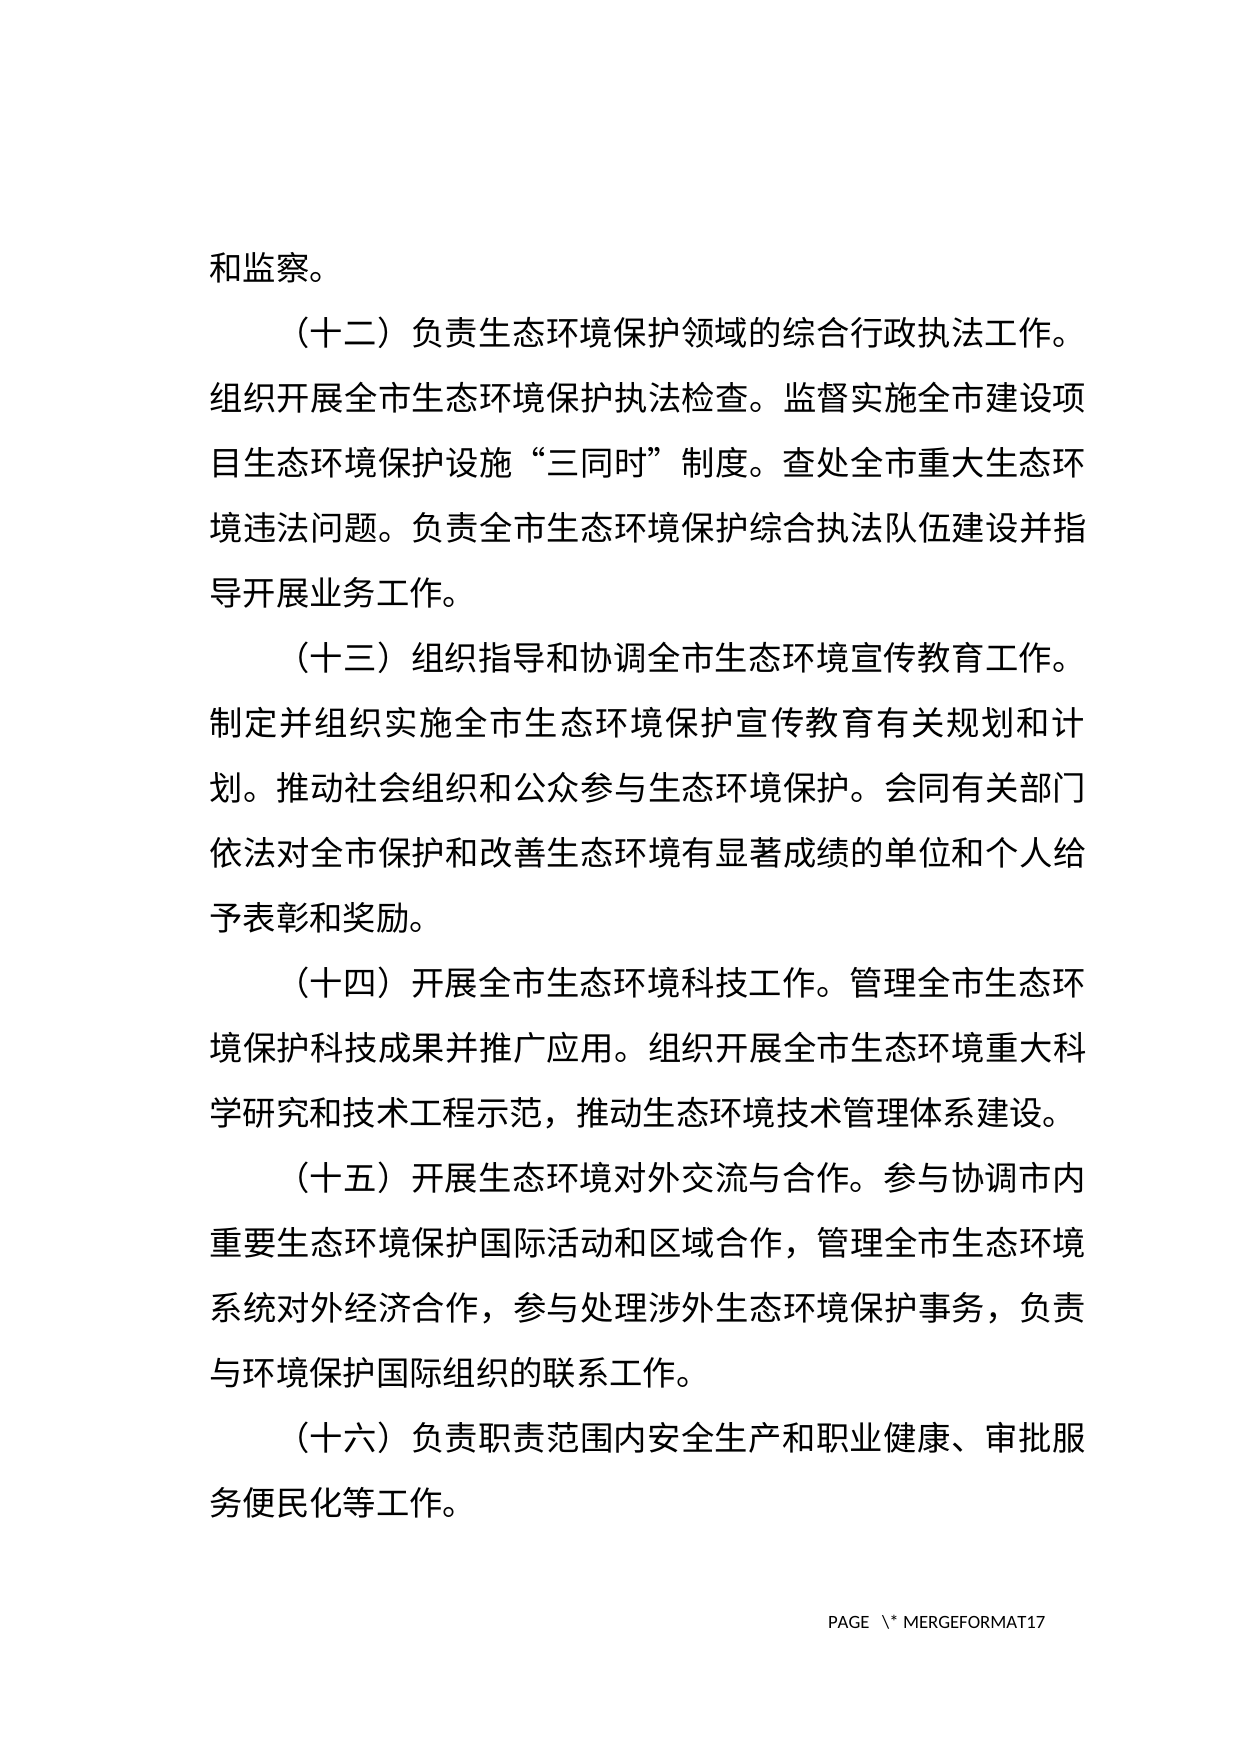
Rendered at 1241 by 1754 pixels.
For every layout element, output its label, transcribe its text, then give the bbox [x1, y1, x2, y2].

text （十三）组织指导和协调全市生态环境宣传教育工作。制定并组织实施全市生态环境保护宣传教育有关规划和计划。推动社会组织和公众参与生态环境保护。会同有关部门依法对全市保护和改善生态环境有显著成绩的单位和个人给予表彰和奖励。 [209, 623, 1087, 948]
text （十五）开展生态环境对外交流与合作。参与协调市内重要生态环境保护国际活动和区域合作，管理全市生态环境系统对外经济合作，参与处理涉外生态环境保护事务，负责与环境保护国际组织的联系工作。 [209, 1143, 1087, 1403]
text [209, 233, 1087, 298]
text （十四）开展全市生态环境科技工作。管理全市生态环境保护科技成果并推广应用。组织开展全市生态环境重大科学研究和技术工程示范，推动生态环境技术管理体系建设。 [209, 948, 1087, 1143]
text （十六）负责职责范围内安全生产和职业健康、审批服务便民化等工作。 [209, 1403, 1087, 1533]
text （十二）负责生态环境保护领域的综合行政执法工作。组织开展全市生态环境保护执法检查。监督实施全市建设项目生态环境保护设施“三同时”制度。查处全市重大生态环境违法问题。负责全市生态环境保护综合执法队伍建设并指导开展业务工作。 [209, 298, 1087, 623]
